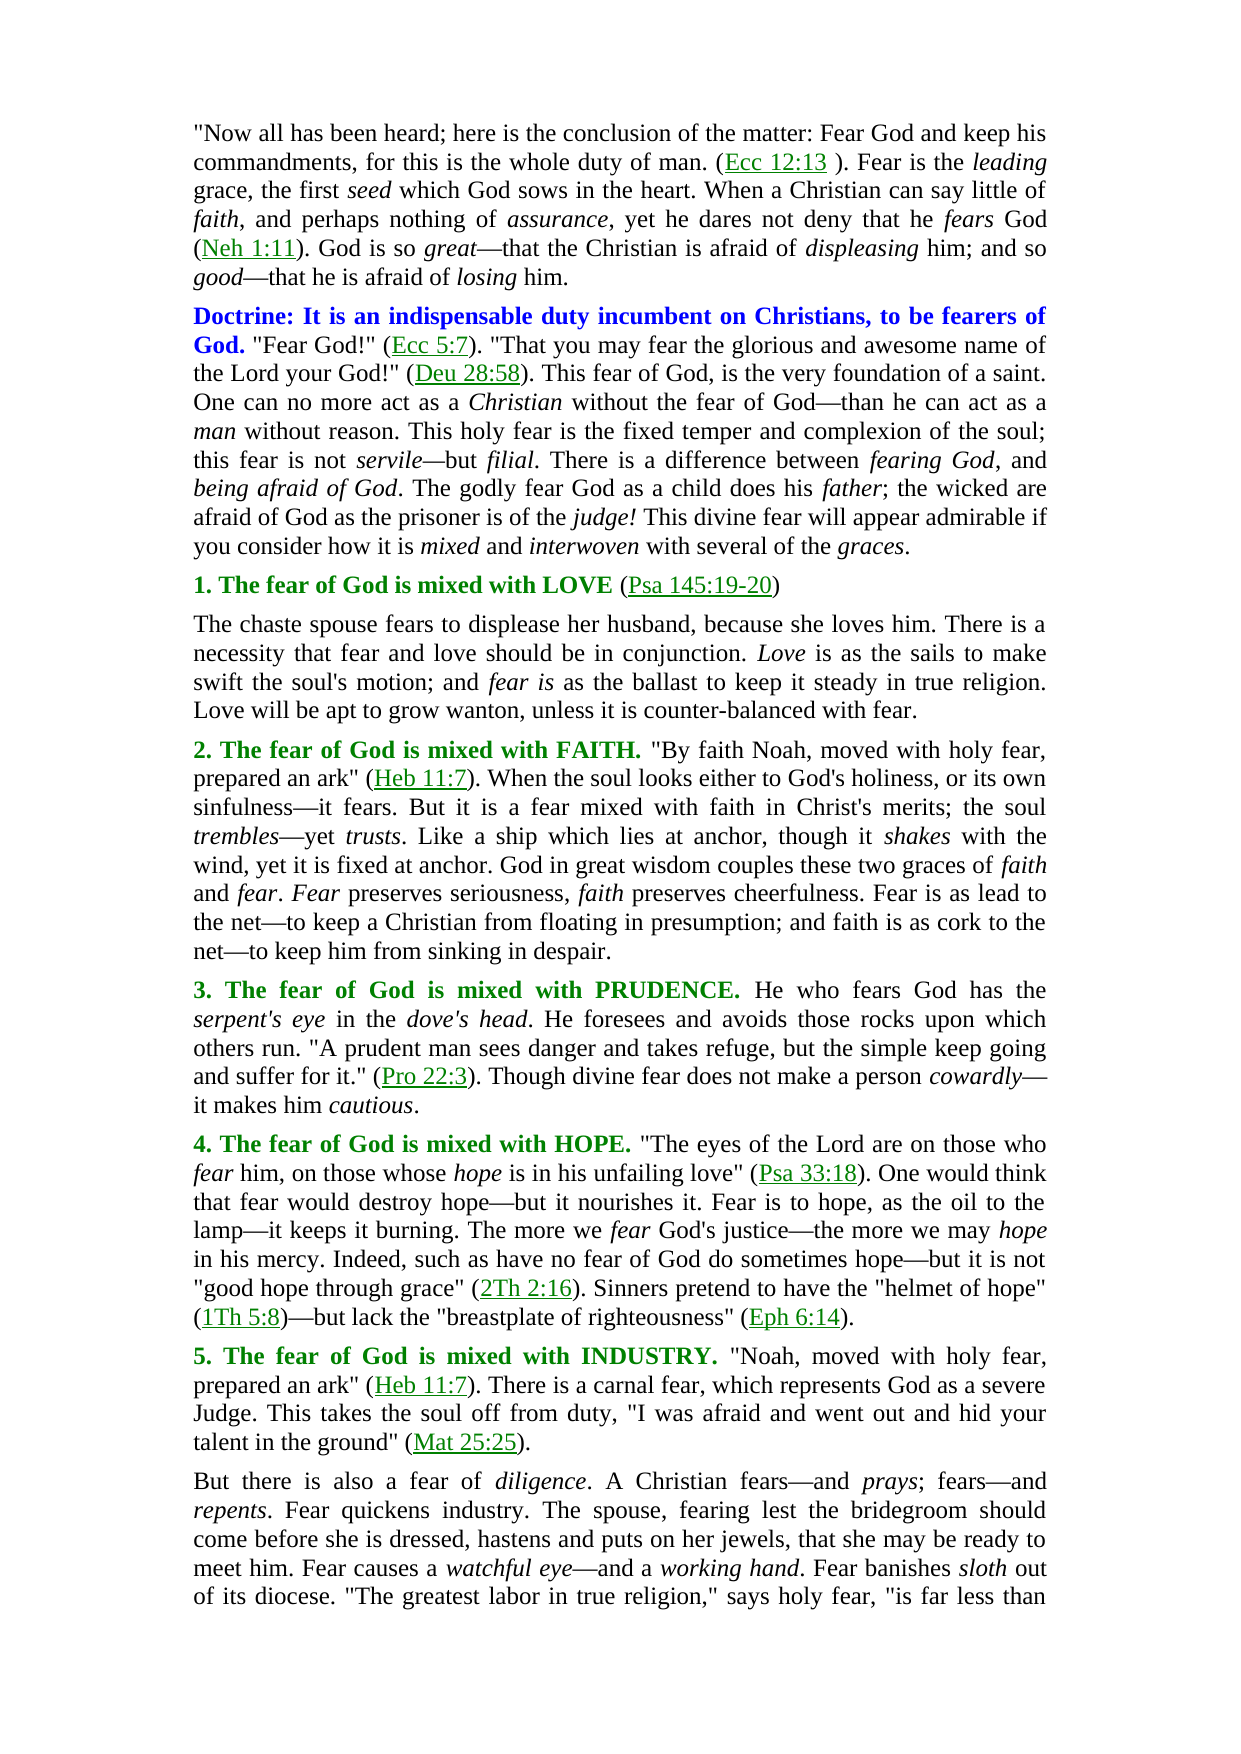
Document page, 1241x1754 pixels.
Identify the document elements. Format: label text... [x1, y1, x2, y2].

text The chaste spouse fears to displease her husband, because she loves him. There is a necessity that fear and love should be in conjunction. Love is as the sails to make swift the soul's motion; and fear is as the ballast to keep it steady in true religion. Love will be apt to grow wanton, unless it is counter-balanced with fear. [193, 609, 1047, 724]
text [193, 1466, 1047, 1610]
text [193, 118, 1047, 291]
text 1. The fear of God is mixed with LOVE (Psa 145:19-20) [193, 570, 1047, 599]
text 5. The fear of God is mixed with INDUSTRY. "Noah, moved with holy fear, prepared an ark" (Heb 11:7). There is a carnal fear, which represents God as a severe Judge. This takes the soul off from duty, "I was afraid and went out and hid your talent in the ground" (Mat 25:25). [193, 1341, 1047, 1456]
text 2. The fear of God is mixed with FAITH. "By faith Noah, moved with holy fear, prepared an ark" (Heb 11:7). When the soul looks either to God's holiness, or its own sinfulness—it fears. But it is a fear mixed with faith in Christ's merits; the soul trembles—yet trusts. Like a ship which lies at anchor, though it shakes with the wind, yet it is fixed at anchor. God in great wisdom couples these two graces of faith and fear. Fear preserves seriousness, faith preserves cheerfulness. Fear is as lead to the net—to keep a Christian from floating in presumption; and faith is as cork to the net—to keep him from sinking in despair. [193, 735, 1047, 965]
text 3. The fear of God is mixed with PRUDENCE. He who fears God has the serpent's eye in the dove's head. He foresees and avoids those rocks upon which others run. "A prudent man sees danger and takes refuge, but the simple keep going and suffer for it." (Pro 22:3). Though divine fear does not make a person cowardly—it makes him cautious. [193, 975, 1047, 1119]
text 4. The fear of God is mixed with HOPE. "The eyes of the Lord are on those who fear him, on those whose hope is in his unfailing love" (Psa 33:18). One would think that fear would destroy hope—but it nourishes it. Fear is to hope, as the oil to the lamp—it keeps it burning. The more we fear God's justice—the more we may hope in his mercy. Indeed, such as have no fear of God do sometimes hope—but it is not "good hope through grace" (2Th 2:16). Sinners pretend to have the "helmet of hope" (1Th 5:8)—but lack the "breastplate of righteousness" (Eph 6:14). [193, 1129, 1047, 1331]
text Doctrine: It is an indispensable duty incumbent on Christians, to be fearers of God. "Fear God!" (Ecc 5:7). "That you may fear the glorious and awesome name of the Lord your God!" (Deu 28:58). This fear of God, is the very foundation of a saint. One can no more act as a Christian without the fear of God—than he can act as a man without reason. This holy fear is the fixed temper and complexion of the soul; this fear is not servile—but filial. There is a difference between fearing God, and being afraid of God. The godly fear God as a child does his father; the wicked are afraid of God as the prisoner is of the judge! This divine fear will appear admirable if you consider how it is mixed and interwoven with several of the graces. [193, 301, 1047, 560]
